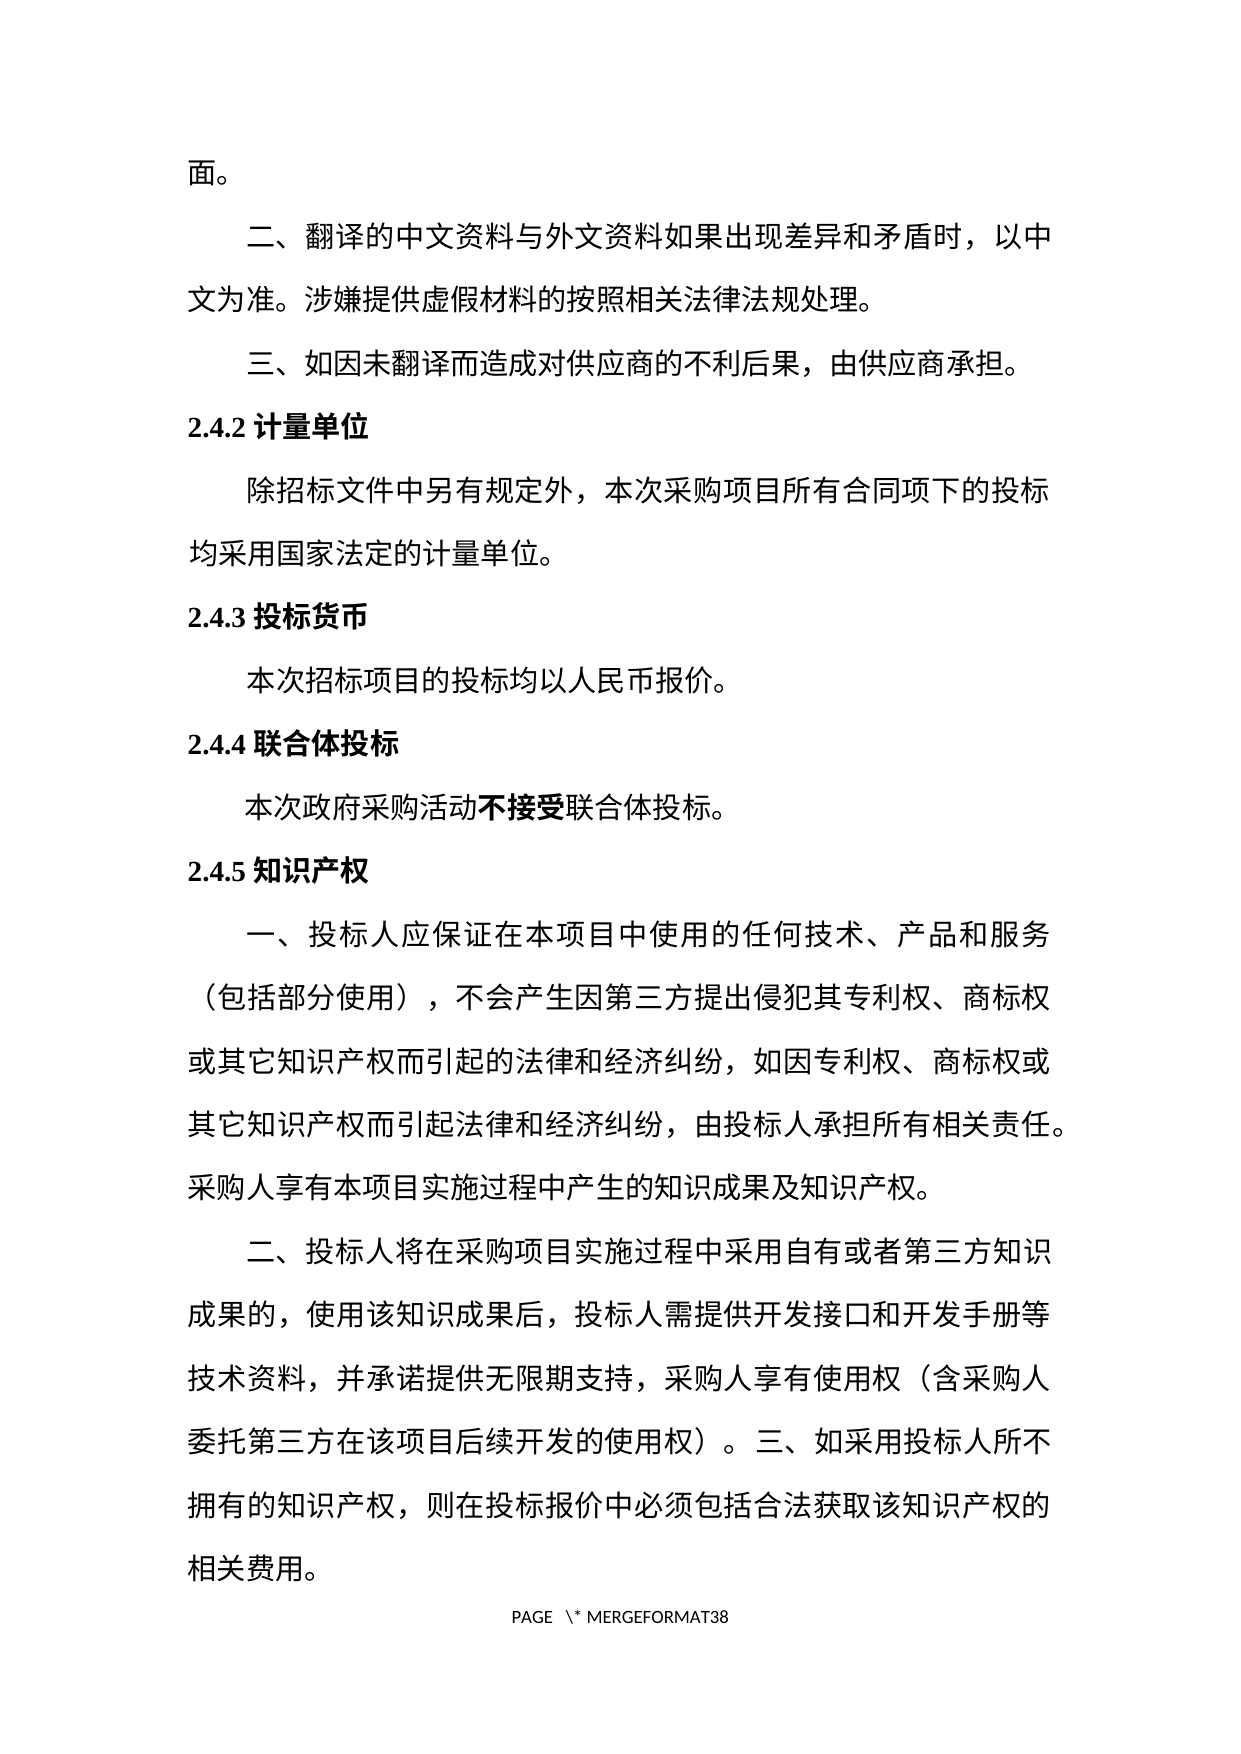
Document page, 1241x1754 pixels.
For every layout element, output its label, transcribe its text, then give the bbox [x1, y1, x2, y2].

text 二、翻译的中文资料与外文资料如果出现差异和矛盾时，以中文为准。涉嫌提供虚假材料的按照相关法律法规处理。 [187, 213, 1053, 319]
list 知识产权 [187, 848, 1053, 890]
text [187, 150, 1053, 192]
list 投标货币 [187, 594, 1053, 636]
text 二、投标人将在采购项目实施过程中采用自有或者第三方知识成果的，使用该知识成果后，投标人需提供开发接口和开发手册等技术资料，并承诺提供无限期支持，采购人享有使用权（含采购人委托第三方在该项目后续开发的使用权）。三、如采用投标人所不拥有的知识产权，则在投标报价中必须包括合法获取该知识产权的相关费用。 [187, 1228, 1053, 1588]
text 本次招标项目的投标均以人民币报价。 [189, 657, 1053, 700]
list 联合体投标 [187, 721, 1053, 763]
text 除招标文件中另有规定外，本次采购项目所有合同项下的投标均采用国家法定的计量单位。 [189, 467, 1053, 573]
text 本次政府采购活动不接受联合体投标。 [244, 784, 1053, 827]
list 计量单位 [187, 404, 1053, 446]
text 一、投标人应保证在本项目中使用的任何技术、产品和服务（包括部分使用），不会产生因第三方提出侵犯其专利权、商标权或其它知识产权而引起的法律和经济纠纷，如因专利权、商标权或其它知识产权而引起法律和经济纠纷，由投标人承担所有相关责任。采购人享有本项目实施过程中产生的知识成果及知识产权。 [187, 911, 1053, 1207]
text 三、如因未翻译而造成对供应商的不利后果，由供应商承担。 [187, 340, 1053, 383]
